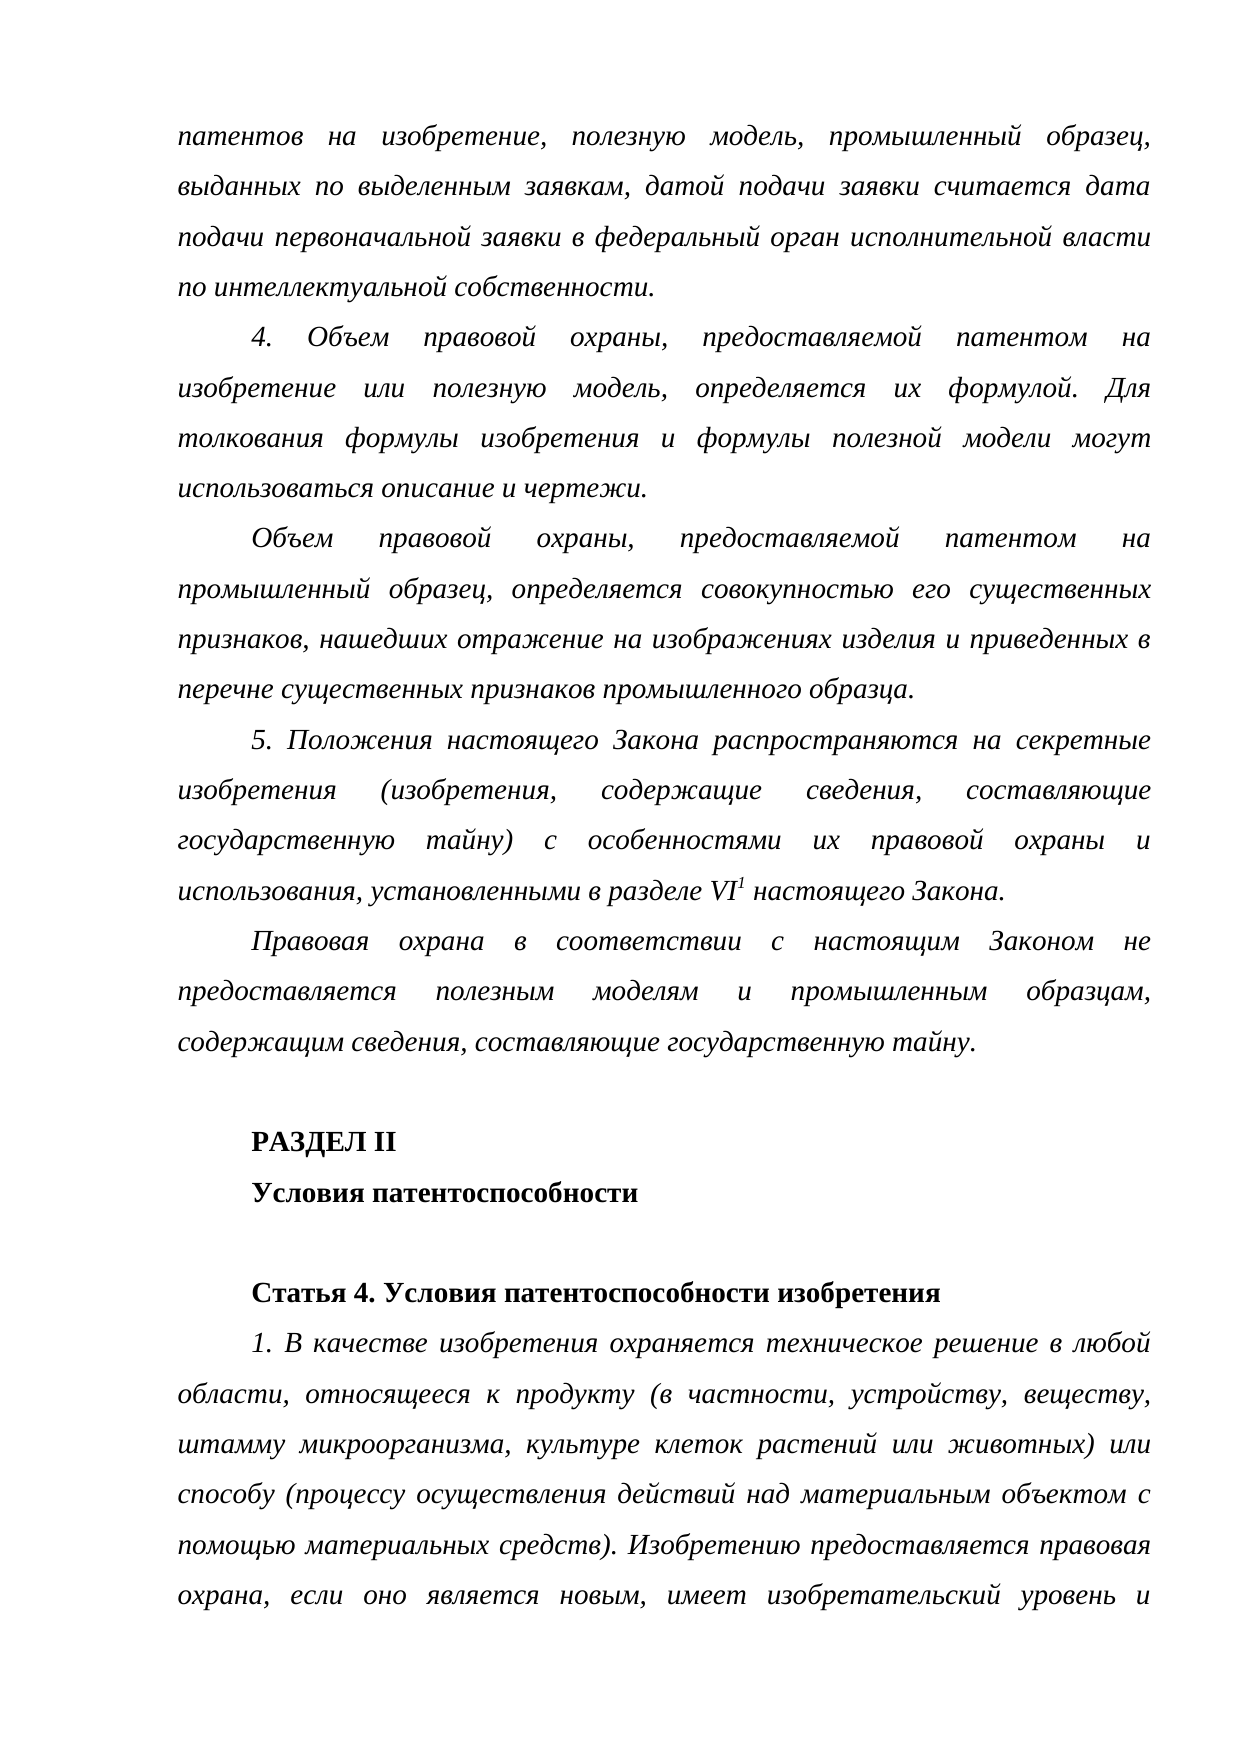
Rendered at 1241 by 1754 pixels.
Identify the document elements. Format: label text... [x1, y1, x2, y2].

subtitle РАЗДЕЛ II [177, 1124, 1152, 1158]
text Правовая охрана в соответствии с настоящим Законом не предоставляется полезным моделям и промышленным образцам, содержащим сведения, составляющие государственную тайну. [177, 923, 1152, 1057]
text Объем правовой охраны, предоставляемой патентом на промышленный образец, определяется совокупностью его существенных признаков, нашедших отражение на изображениях изделия и приведенных в перечне существенных признаков промышленного образца. [177, 521, 1152, 705]
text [177, 1326, 1152, 1611]
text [177, 118, 1152, 303]
text Статья 4. Условия патентоспособности изобретения [177, 1275, 1152, 1309]
subtitle Условия патентоспособности [177, 1175, 1152, 1208]
text 4. Объем правовой охраны, предоставляемой патентом на изобретение или полезную модель, определяется их формулой. Для толкования формулы изобретения и формулы полезной модели могут использоваться описание и чертежи. [177, 319, 1152, 504]
text 5. Положения настоящего Закона распространяются на секретные изобретения (изобретения, содержащие сведения, составляющие государственную тайну) с особенностями их правовой охраны и использования, установленными в разделе VI1 настоящего Закона. [177, 722, 1152, 906]
